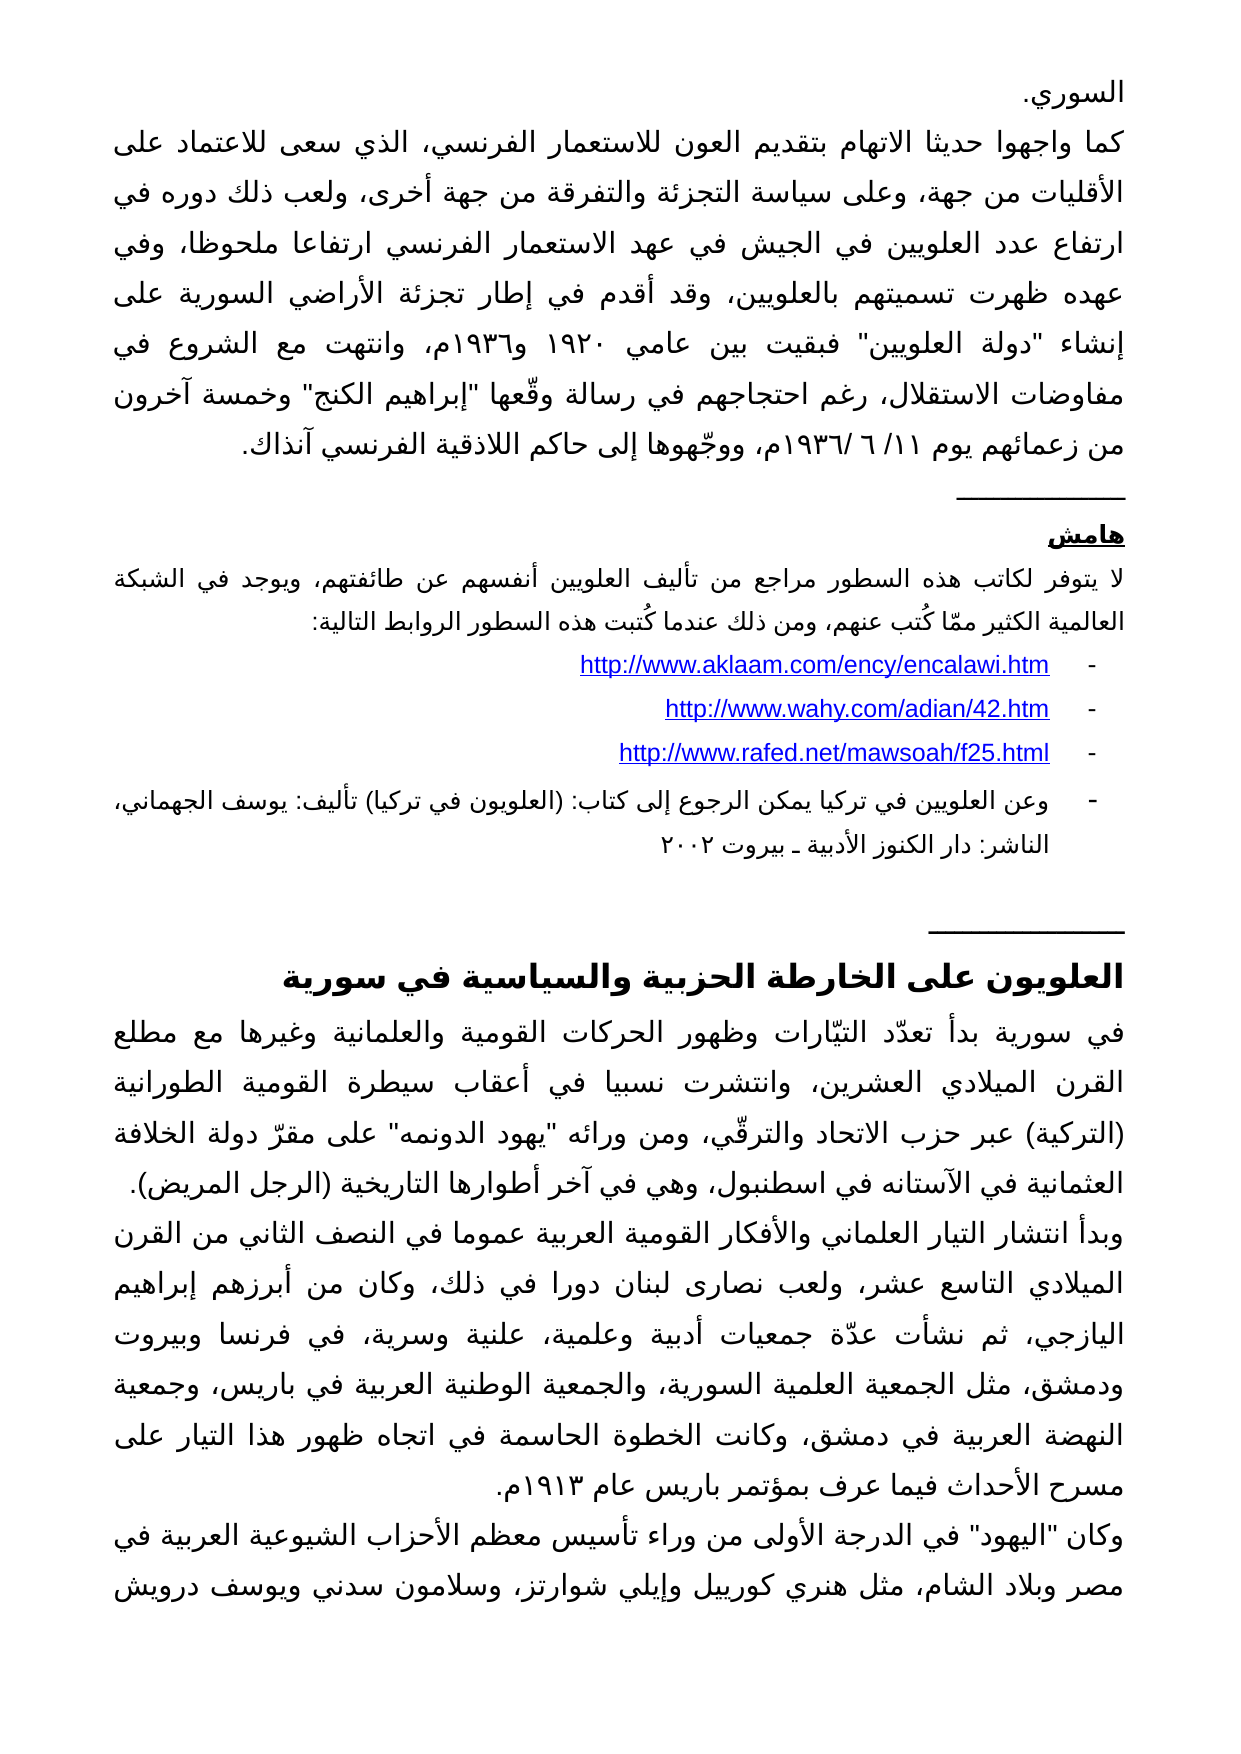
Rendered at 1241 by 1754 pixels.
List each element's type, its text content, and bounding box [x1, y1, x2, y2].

list http://www.wahy.com/adian/42.htm [112, 694, 1087, 723]
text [112, 1518, 1125, 1602]
text لا يتوفر لكاتب هذه السطور مراجع من تأليف العلويين أنفسهم عن طائفتهم، ويوجد في الشبكة العالمية الكثير ممّا كُتب عنهم، ومن ذلك عندما كُتبت هذه السطور الروابط التالية: [112, 564, 1125, 636]
text كما واجهوا حديثا الاتهام بتقديم العون للاستعمار الفرنسي، الذي سعى للاعتماد على الأقليات من جهة، وعلى سياسة التجزئة والتفرقة من جهة أخرى، ولعب ذلك دوره في ارتفاع عدد العلويين في الجيش في عهد الاستعمار الفرنسي ارتفاعا ملحوظا، وفي عهده ظهرت تسميتهم بالعلويين، وقد أقدم في إطار تجزئة الأراضي السورية على إنشاء "دولة العلويين" فبقيت بين عامي ١٩٢٠ و١٩٣٦م، وانتهت مع الشروع في مفاوضات الاستقلال، رغم احتجاجهم في رسالة وقّعها "إبراهيم الكنج" وخمسة آخرون من زعمائهم يوم ١١/ ٦ /١٩٣٦م، ووجّهوها إلى حاكم اللاذقية الفرنسي آنذاك. [112, 125, 1125, 461]
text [112, 75, 1125, 108]
list http://www.aklaam.com/ency/encalawi.htm [112, 650, 1087, 679]
text وبدأ انتشار التيار العلماني والأفكار القومية العربية عموما في النصف الثاني من القرن الميلادي التاسع عشر، ولعب نصارى لبنان دورا في ذلك، وكان من أبرزهم إبراهيم اليازجي، ثم نشأت عدّة جمعيات أدبية وعلمية، علنية وسرية، في فرنسا وبيروت ودمشق، مثل الجمعية العلمية السورية، والجمعية الوطنية العربية في باريس، وجمعية النهضة العربية في دمشق، وكانت الخطوة الحاسمة في اتجاه ظهور هذا التيار على مسرح الأحداث فيما عرف بمؤتمر باريس عام ١٩١٣م. [112, 1216, 1125, 1501]
text ـــــــــــــــــــــــ [112, 907, 1125, 941]
text ـــــــــــــــــــــــ [112, 477, 1125, 506]
text العلويون على الخارطة الحزبية والسياسية في سورية [112, 957, 1125, 996]
list http://www.rafed.net/mawsoah/f25.html [112, 738, 1087, 767]
text هامش [112, 521, 1125, 549]
list وعن العلويين في تركيا يمكن الرجوع إلى كتاب: (العلويون في تركيا) تأليف: يوسف الجهماني، الناشر: دار الكنوز الأدبية ـ بيروت ٢٠٠٢ [112, 782, 1087, 859]
text في سورية بدأ تعدّد التيّارات وظهور الحركات القومية والعلمانية وغيرها مع مطلع القرن الميلادي العشرين، وانتشرت نسبيا في أعقاب سيطرة القومية الطورانية (التركية) عبر حزب الاتحاد والترقّي، ومن ورائه "يهود الدونمه" على مقرّ دولة الخلافة العثمانية في الآستانه في اسطنبول، وهي في آخر أطوارها التاريخية (الرجل المريض). [112, 1015, 1125, 1199]
